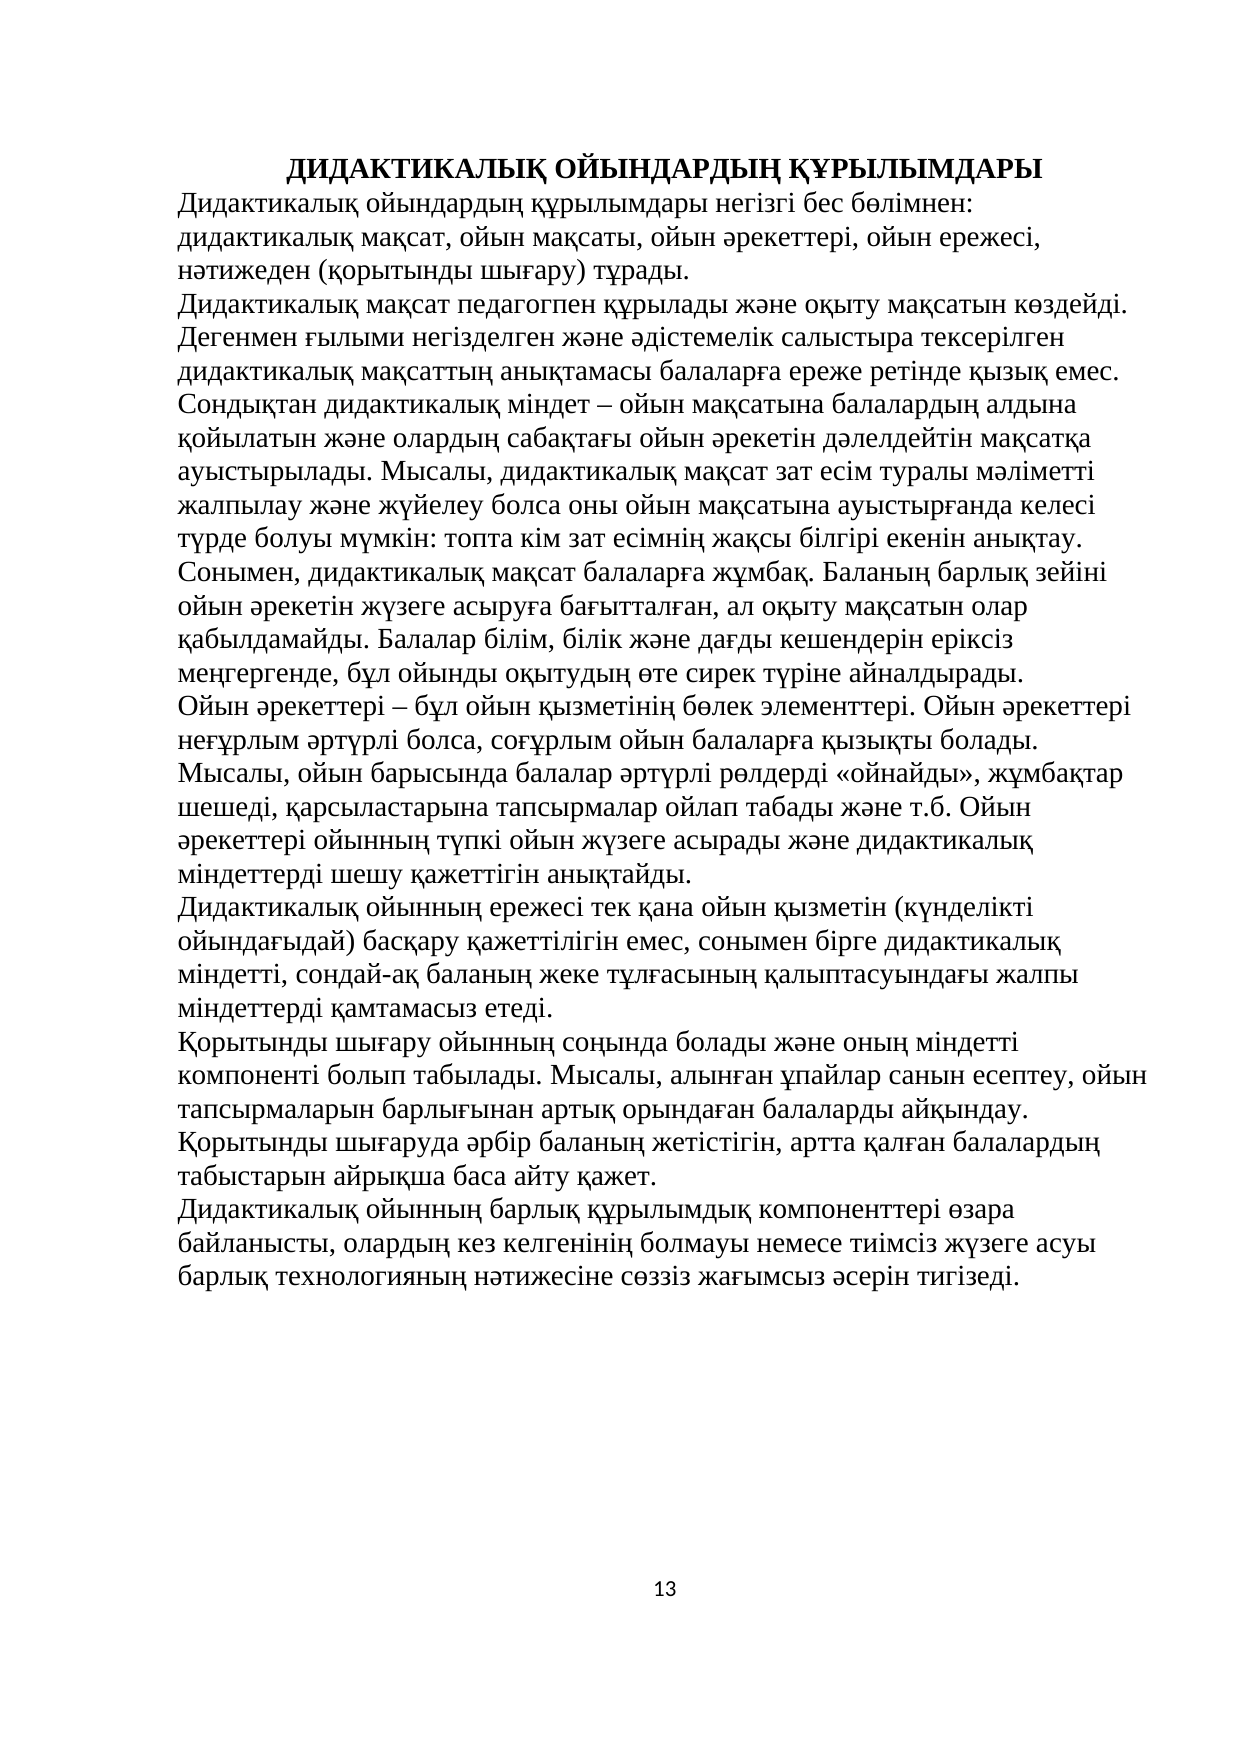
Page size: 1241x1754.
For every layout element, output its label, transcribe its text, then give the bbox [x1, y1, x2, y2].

text ДИДАКТИКАЛЫҚ ОЙЫНДАРДЫҢ ҚҰРЫЛЫМДАРЫ [177, 152, 1152, 185]
text Қорытынды шығару ойынның соңында болады және оның міндетті компоненті болып табылады. Мысалы, алынған ұпайлар санын есептеу, ойын тапсырмаларын барлығынан артық орындаған балаларды айқындау. Қорытынды шығаруда әрбір баланың жетістігін, артта қалған балалардың табыстарын айрықша баса айту қажет. [177, 1024, 1152, 1191]
text Дидактикалық мақсат педагогпен құрылады және оқыту мақсатын көздейді. Дегенмен ғылыми негізделген және әдістемелік салыстыра тексерілген дидактикалық мақсаттың анықтамасы балаларға ереже ретінде қызық емес. Сондықтан дидактикалық міндет – ойын мақсатына балалардың алдына қойылатын және олардың сабақтағы ойын әрекетін дәлелдейтін мақсатқа ауыстырылады. Мысалы, дидактикалық мақсат зат есім туралы мәліметті жалпылау және жүйелеу болса оны ойын мақсатына ауыстырғанда келесі түрде болуы мүмкін: топта кім зат есімнің жақсы білгірі екенін анықтау. Сонымен, дидактикалық мақсат балаларға жұмбақ. Баланың барлық зейіні ойын әрекетін жүзеге асыруға бағытталған, ал оқыту мақсатын олар қабылдамайды. Балалар білім, білік және дағды кешендерін еріксіз меңгергенде, бұл ойынды оқытудың өте сирек түріне айналдырады. [177, 286, 1152, 688]
text Дидактикалық ойынның ережесі тек қана ойын қызметін (күнделікті ойындағыдай) басқару қажеттілігін емес, сонымен бірге дидактикалық міндетті, сондай-ақ баланың жеке тұлғасының қалыптасуындағы жалпы міндеттерді қамтамасыз етеді. [177, 889, 1152, 1024]
text Ойын әрекеттері – бұл ойын қызметінің бөлек элементтері. Ойын әрекеттері неғұрлым әртүрлі болса, соғұрлым ойын балаларға қызықты болады. Мысалы, ойын барысында балалар әртүрлі рөлдерді «ойнайды», жұмбақтар шешеді, қарсыластарына тапсырмалар ойлап табады және т.б. Ойын әрекеттері ойынның түпкі ойын жүзеге асырады және дидактикалық міндеттерді шешу қажеттігін анықтайды. [177, 688, 1152, 889]
text Дидактикалық ойындардың құрылымдары негізгі бес бөлімнен: дидактикалық мақсат, ойын мақсаты, ойын әрекеттері, ойын ережесі, нәтижеден (қорытынды шығару) тұрады. [177, 185, 1152, 286]
text Дидактикалық ойынның барлық құрылымдық компоненттері өзара байланысты, олардың кез келгенінің болмауы немесе тиімсіз жүзеге асуы барлық технологияның нәтижесіне сөззіз жағымсыз әсерін тигізеді. [177, 1191, 1152, 1292]
